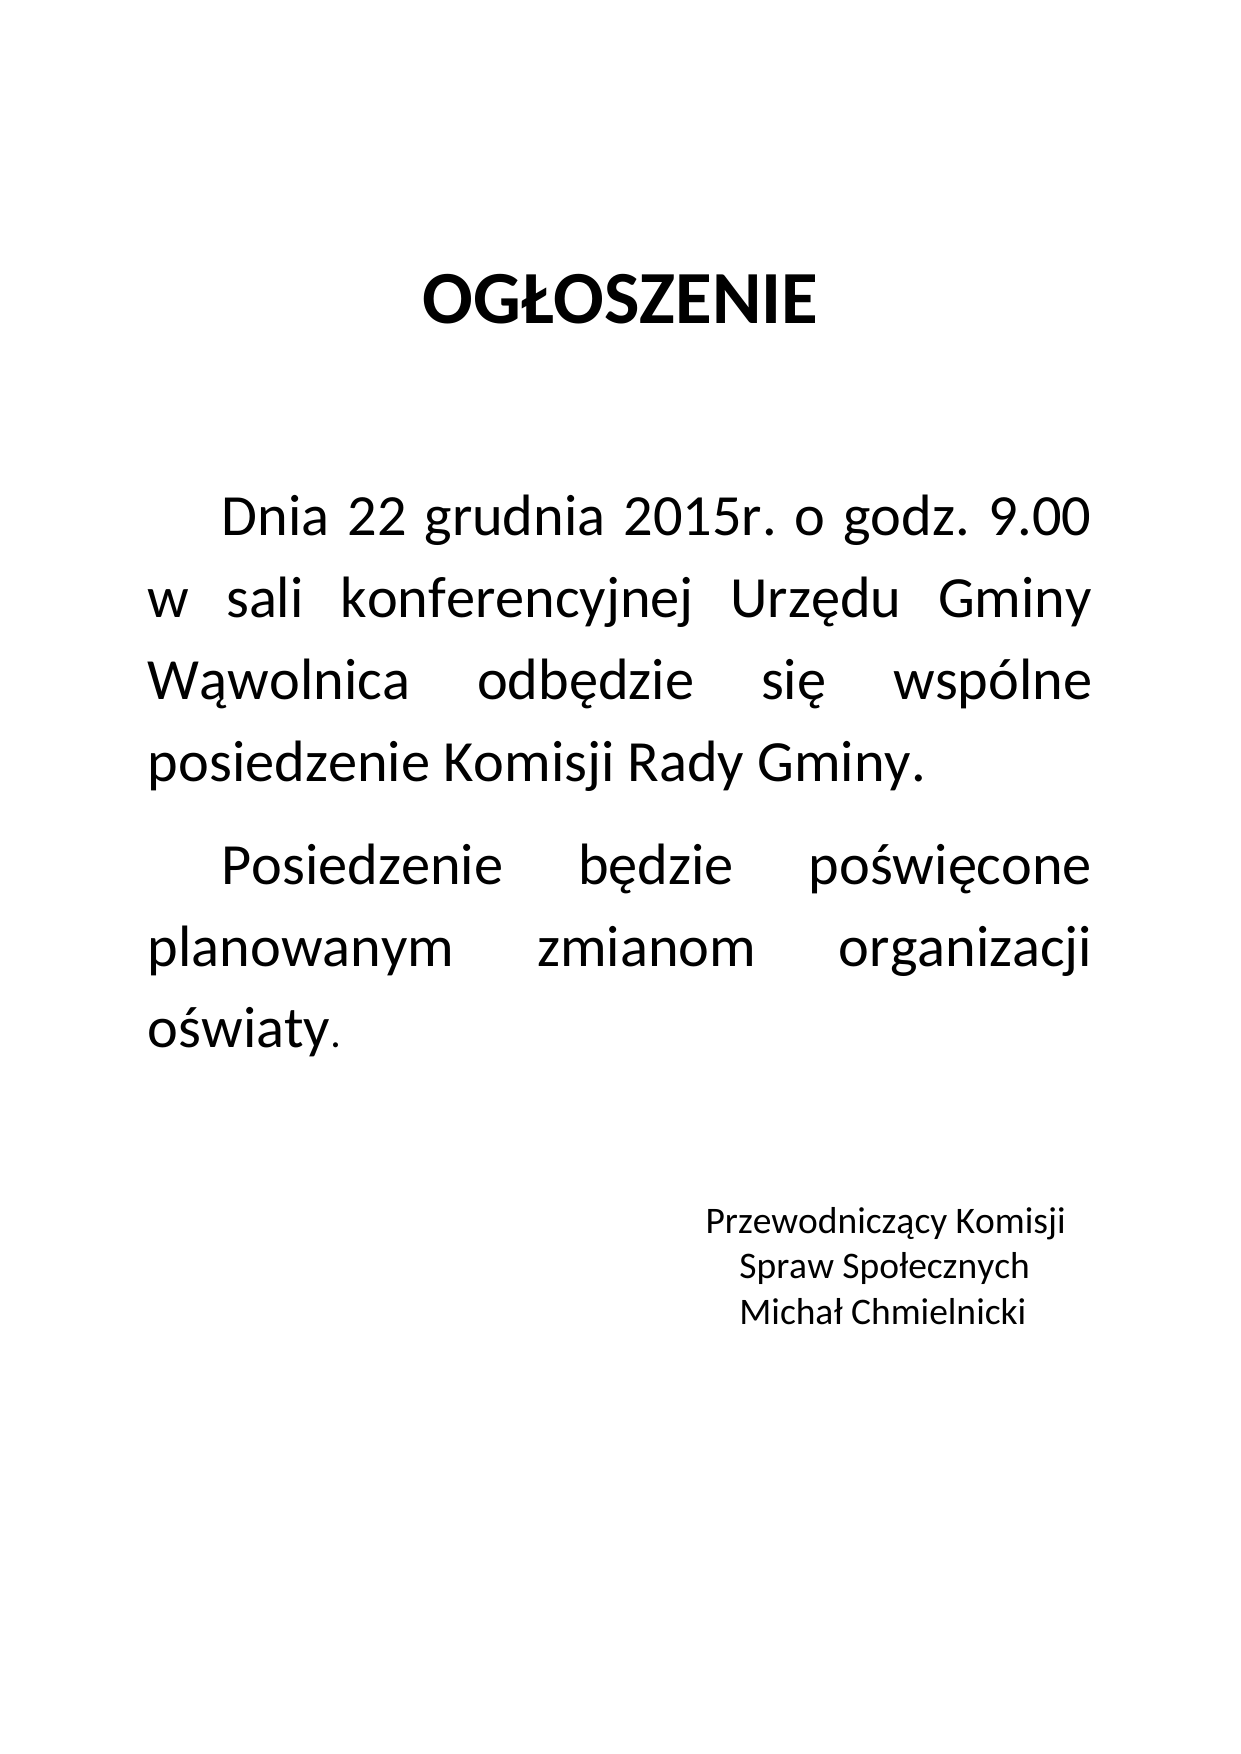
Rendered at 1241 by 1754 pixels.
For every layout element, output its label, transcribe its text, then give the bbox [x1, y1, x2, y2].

text Przewodniczący Komisji [148, 1197, 1093, 1242]
text Michał Chmielnicki [148, 1288, 1093, 1334]
text Posiedzenie będzie poświęcone planowanym zmianom organizacji oświaty. [148, 827, 1093, 1062]
text Spraw Społecznych [148, 1242, 1093, 1288]
text Dnia 22 grudnia 2015r. o godz. 9.00 w sali konferencyjnej Urzędu Gminy Wąwolnica odbędzie się wspólne posiedzenie Komisji Rady Gminy. [148, 479, 1093, 796]
text OGŁOSZENIE [148, 250, 1093, 342]
